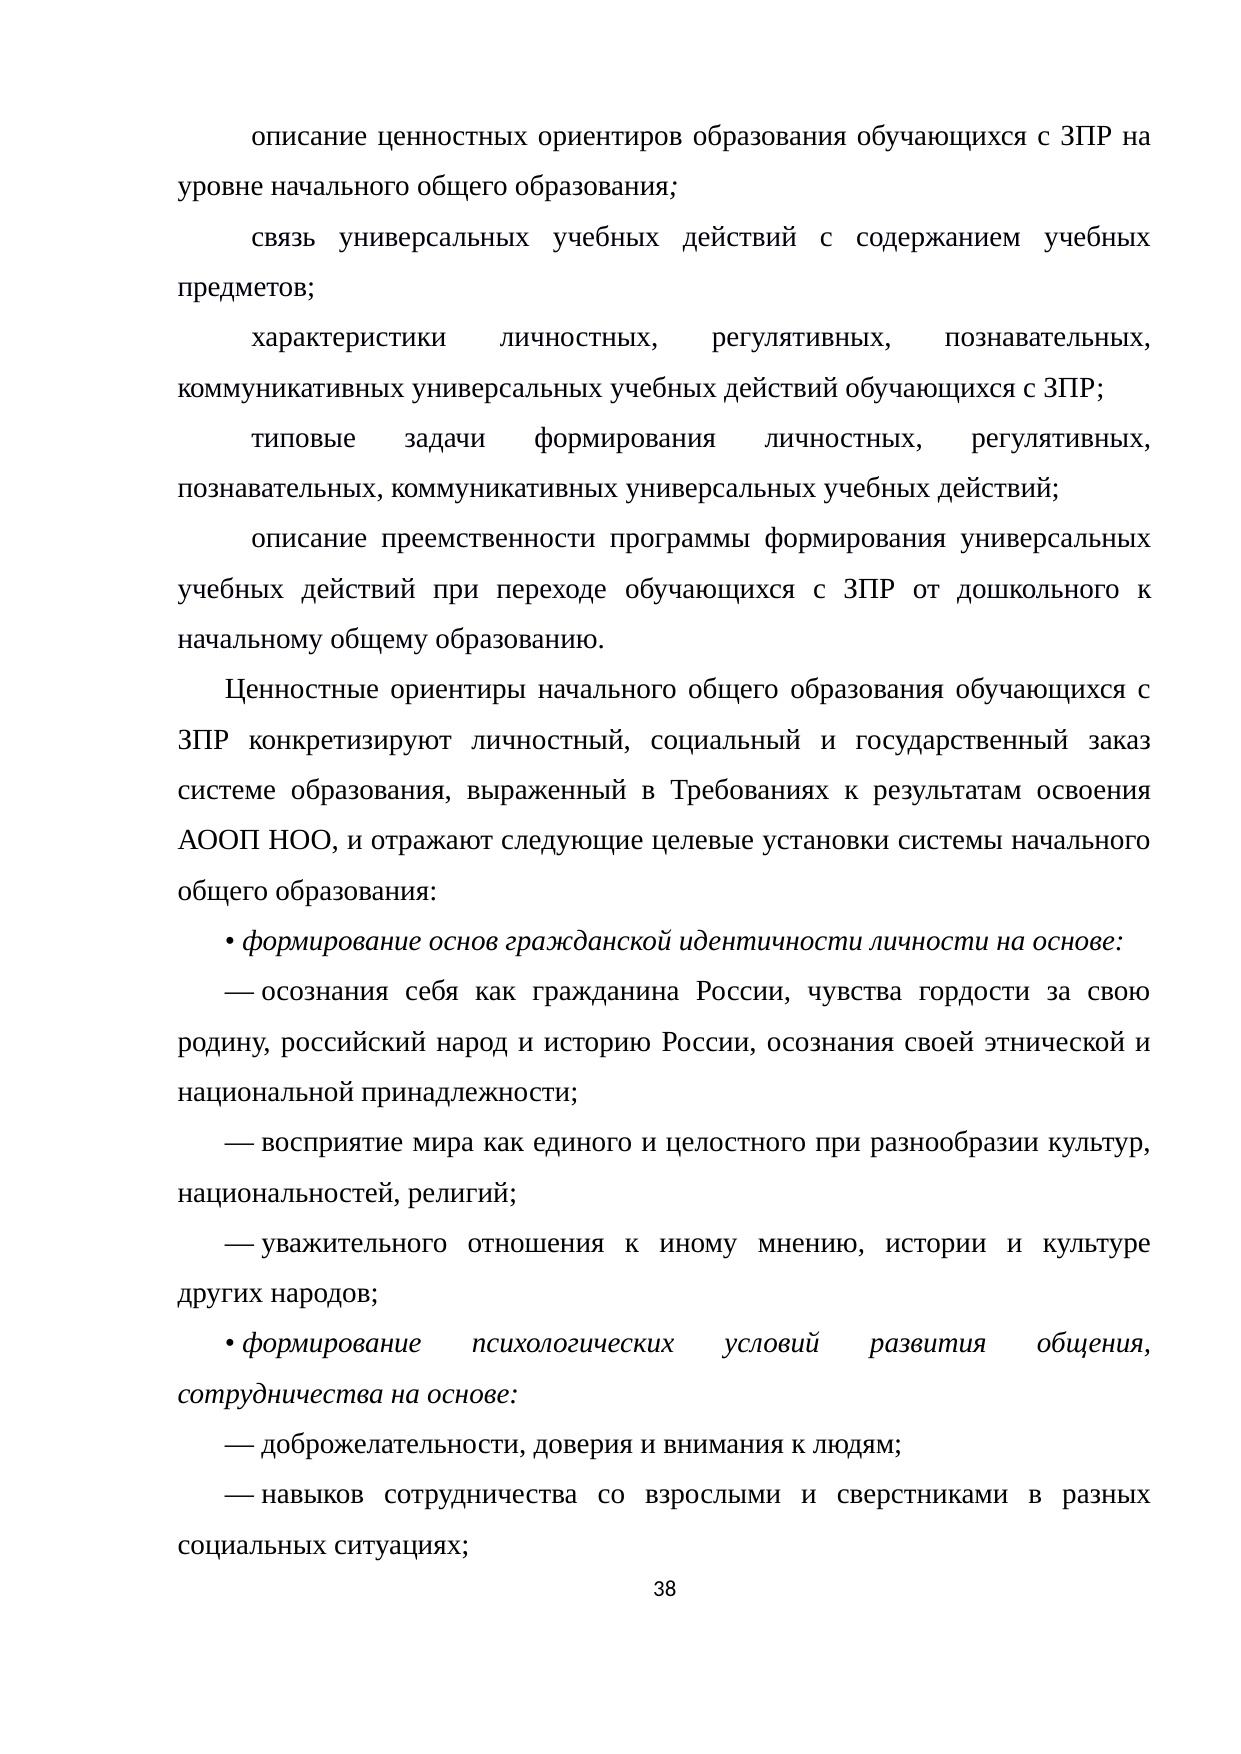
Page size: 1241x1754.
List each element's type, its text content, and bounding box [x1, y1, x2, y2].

text связь универсальных учебных действий с содержанием учебных предметов; [177, 219, 1152, 303]
text — навыков сотрудничества со взрослыми и сверстниками в разных социальных ситуациях; [177, 1477, 1152, 1560]
text • формирование психологических условий развития общения, сотрудничества на основе: [177, 1326, 1152, 1409]
text характеристики личностных, регулятивных, познавательных, коммуникативных универсальных учебных действий обучающихся с ЗПР; [177, 319, 1152, 403]
text • формирование основ гражданской идентичности личности на основе: [177, 923, 1152, 957]
text — осознания себя как гражданина России, чувства гордости за свою родину, российский народ и историю России, осознания своей этнической и национальной принадлежности; [177, 973, 1152, 1108]
text — уважительного отношения к иному мнению, истории и культуре других народов; [177, 1225, 1152, 1309]
text — восприятие мира как единого и целостного при разнообразии культур, национальностей, религий; [177, 1124, 1152, 1208]
text описание преемственности программы формирования универсальных учебных действий при переходе обучающихся с ЗПР от дошкольного к начальному общему образованию. [177, 521, 1152, 655]
text описание ценностных ориентиров образования обучающихся с ЗПР на уровне начального общего образования; [177, 118, 1152, 202]
text Ценностные ориентиры начального общего образования обучающихся с ЗПР конкретизируют личностный, социальный и государственный заказ системе образования, выраженный в Требованиях к результатам освоения АООП НОО, и отражают следующие целевые установки системы начального общего образования: [177, 672, 1152, 906]
text типовые задачи формирования личностных, регулятивных, познавательных, коммуникативных универсальных учебных действий; [177, 420, 1152, 504]
text — доброжелательности, доверия и внимания к людям; [177, 1426, 1152, 1460]
